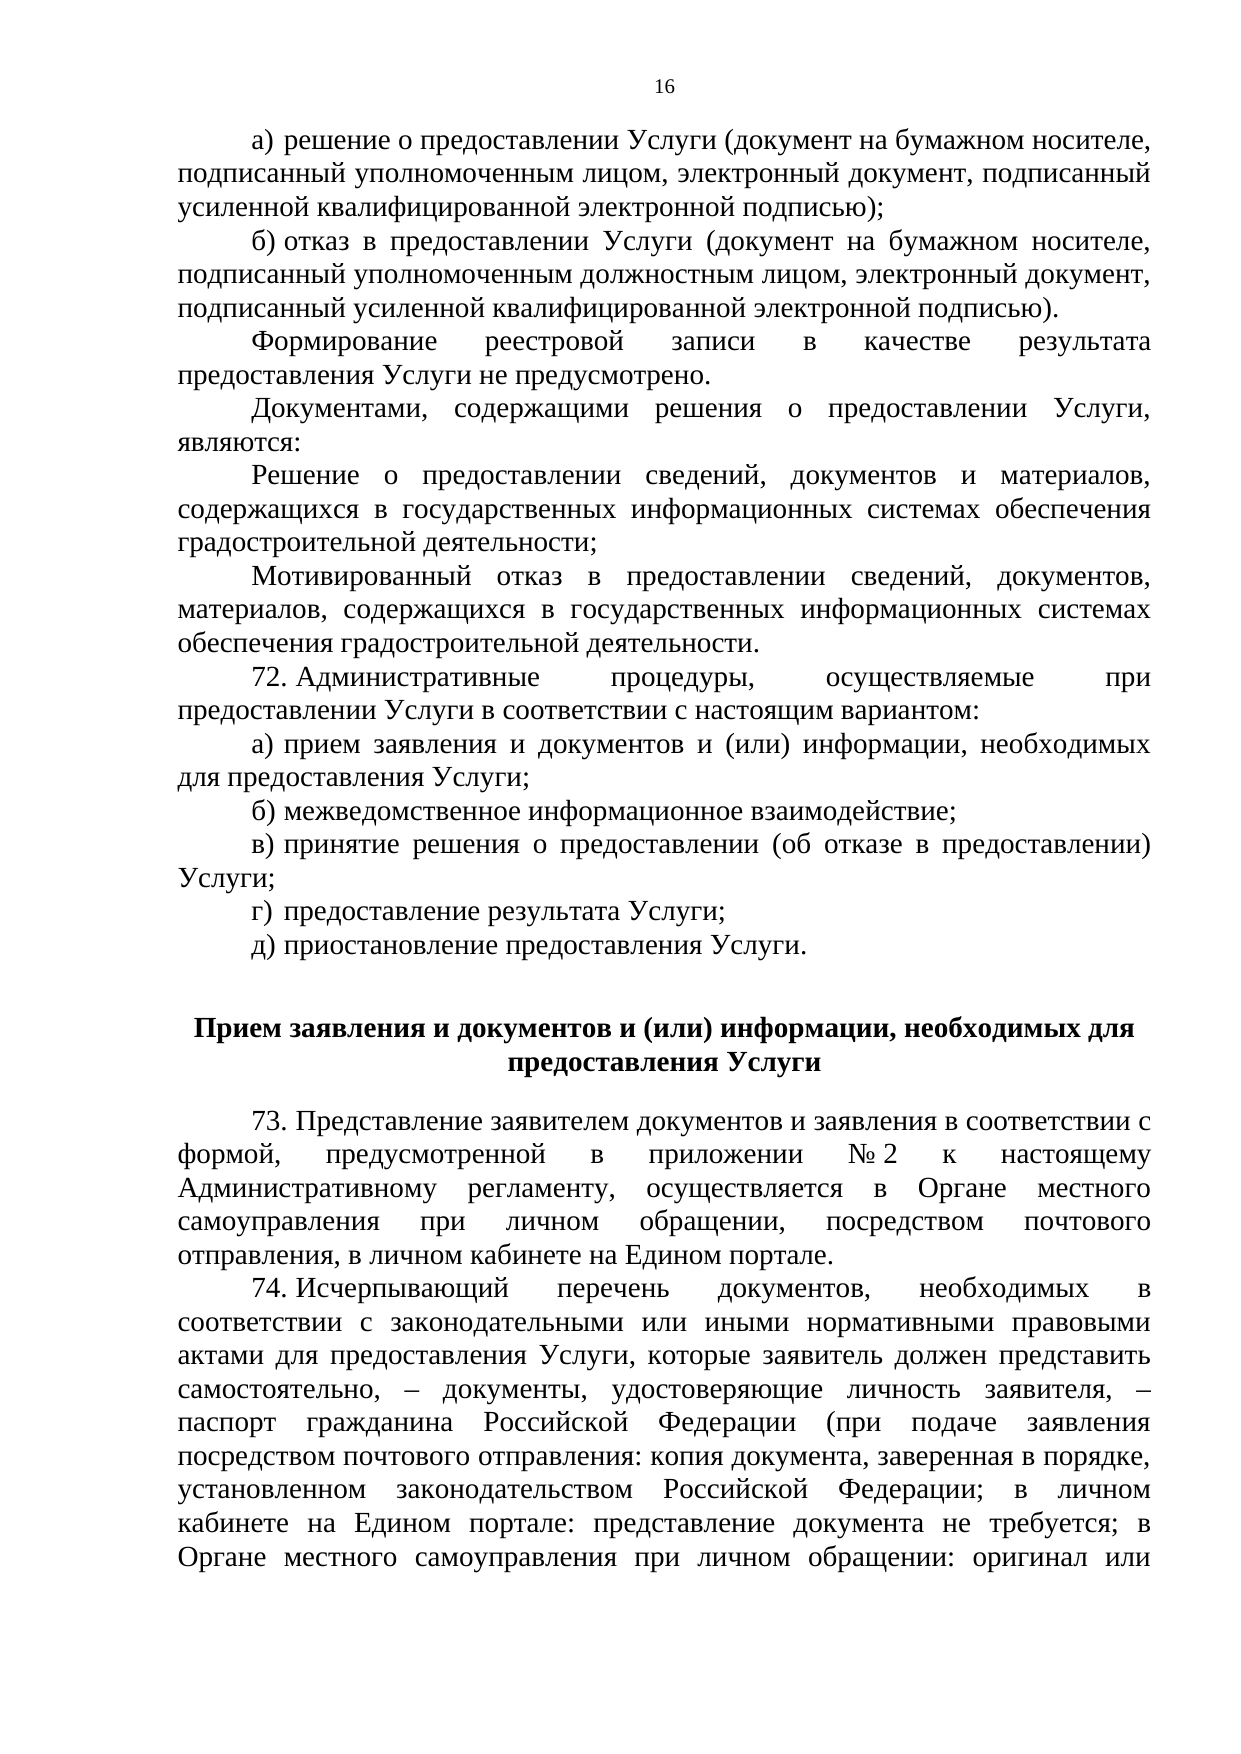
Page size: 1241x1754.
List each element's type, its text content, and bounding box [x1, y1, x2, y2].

text Формирование реестровой записи в качестве результата предоставления Услуги не предусмотрено. [177, 323, 1152, 390]
list предоставление результата Услуги; [177, 893, 1152, 927]
text Решение о предоставлении сведений, документов и материалов, содержащихся в государственных информационных системах обеспечения градостроительной деятельности; [177, 457, 1152, 558]
list Административные процедуры, осуществляемые при предоставлении Услуги в соответствии с настоящим вариантом: [177, 659, 1152, 726]
text Мотивированный отказ в предоставлении сведений, документов, материалов, содержащихся в государственных информационных системах обеспечения градостроительной деятельности. [177, 558, 1152, 659]
text Прием заявления и документов и (или) информации, необходимых для предоставления Услуги [177, 1011, 1152, 1078]
list межведомственное информационное взаимодействие; [177, 793, 1152, 826]
list прием заявления и документов и (или) информации, необходимых для предоставления Услуги; [177, 726, 1152, 793]
list Представление заявителем документов и заявления в соответствии с формой, предусмотренной в приложении № 2 к настоящему Административному регламенту, осуществляется в Органе местного самоуправления при личном обращении, посредством почтового отправления, в личном кабинете на Едином портале. [177, 1103, 1152, 1270]
list принятие решения о предоставлении (об отказе в предоставлении) Услуги; [177, 826, 1152, 893]
list решение о предоставлении Услуги (документ на бумажном носителе, подписанный уполномоченным лицом, электронный документ, подписанный усиленной квалифицированной электронной подписью); [177, 122, 1152, 223]
list отказ в предоставлении Услуги (документ на бумажном носителе, подписанный уполномоченным должностным лицом, электронный документ, подписанный усиленной квалифицированной электронной подписью). [177, 223, 1152, 323]
list приостановление предоставления Услуги. [177, 927, 1152, 961]
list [177, 1270, 1152, 1572]
text Документами, содержащими решения о предоставлении Услуги, являются: [177, 390, 1152, 457]
